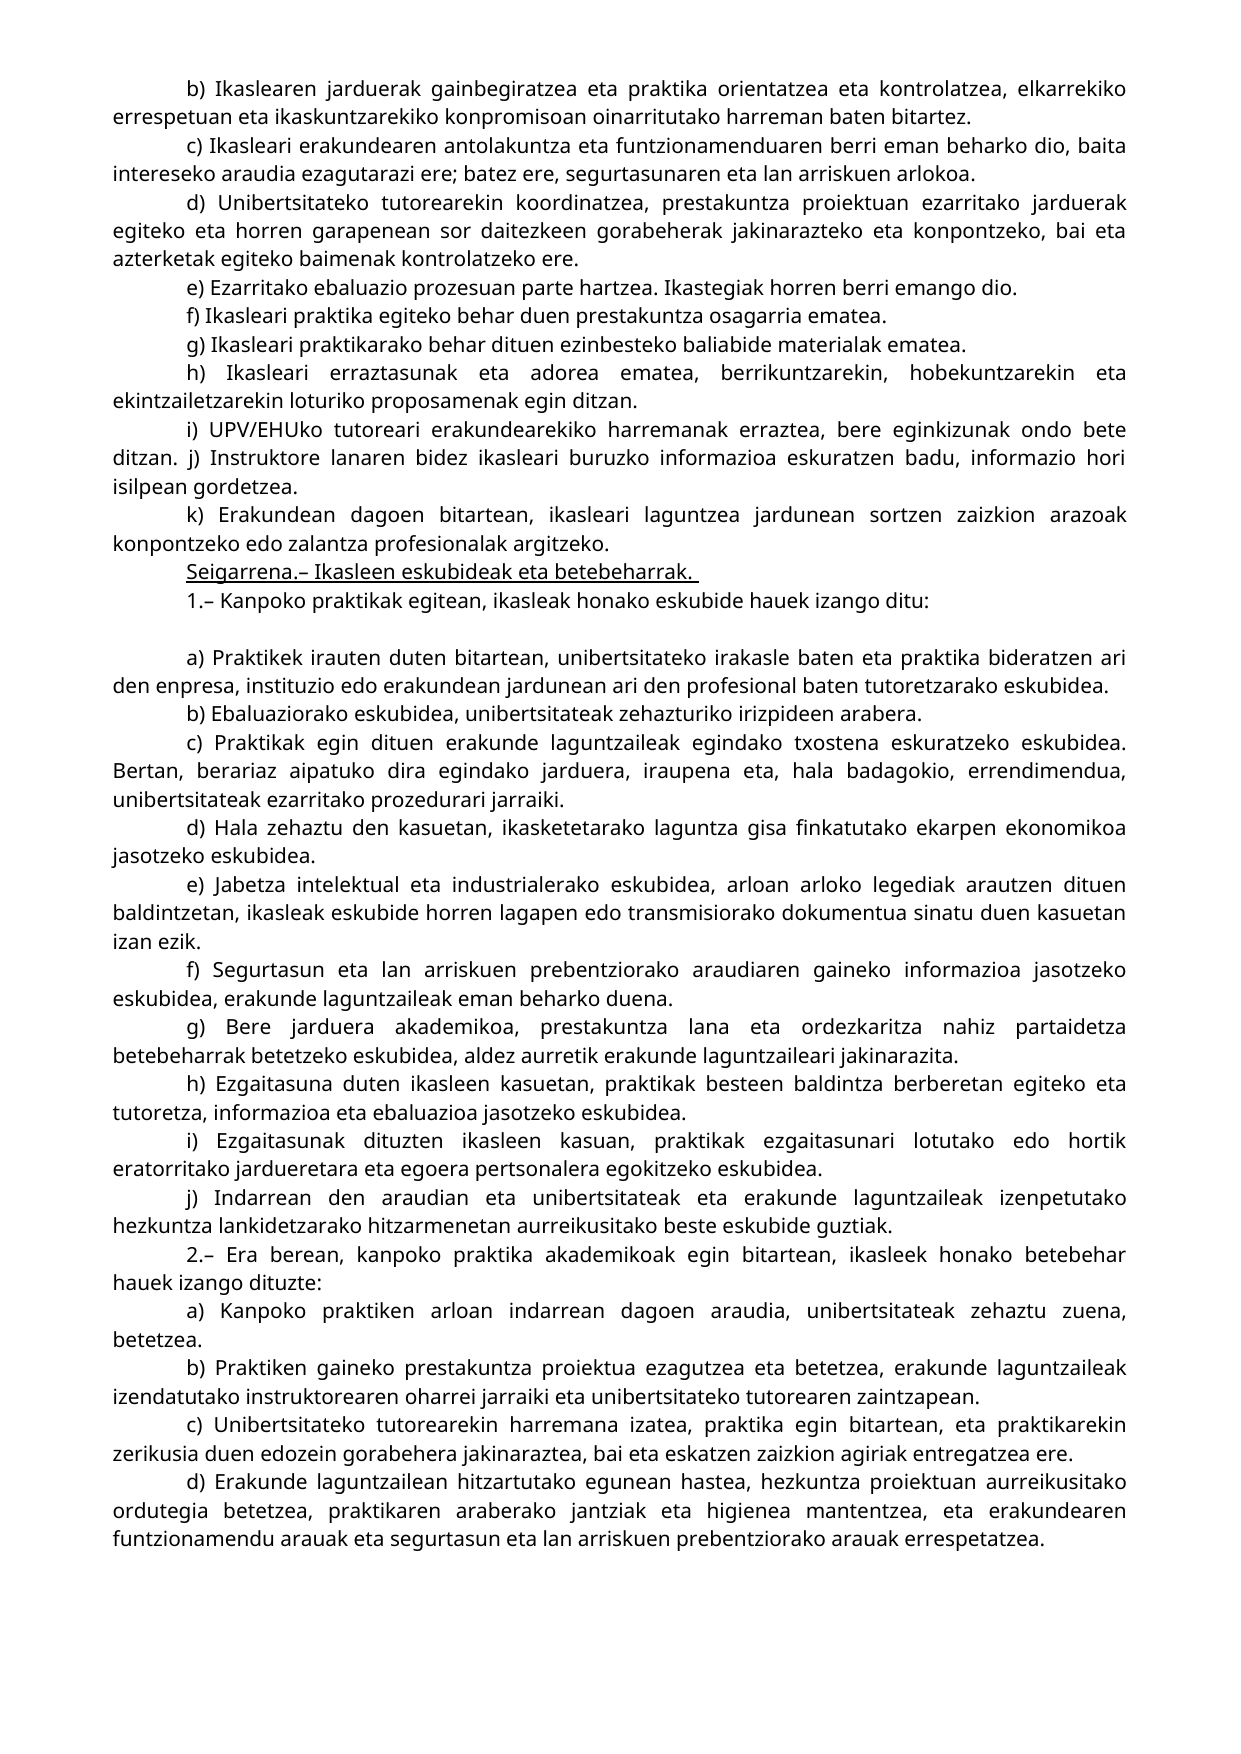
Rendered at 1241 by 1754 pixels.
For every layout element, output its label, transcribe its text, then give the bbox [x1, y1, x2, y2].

text a) Praktikek irauten duten bitartean, unibertsitateko irakasle baten eta praktika bideratzen ari den enpresa, instituzio edo erakundean jardunean ari den profesional baten tutoretzarako eskubidea. [112, 643, 1128, 699]
text f) Segurtasun eta lan arriskuen prebentziorako araudiaren gaineko informazioa jasotzeko eskubidea, erakunde laguntzaileak eman beharko duena. [112, 955, 1128, 1012]
text i) Ezgaitasunak dituzten ikasleen kasuan, praktikak ezgaitasunari lotutako edo hortik eratorritako jardueretara eta egoera pertsonalera egokitzeko eskubidea. [112, 1126, 1128, 1183]
text Seigarrena.– Ikasleen eskubideak eta betebeharrak. [112, 557, 1128, 586]
text h) Ikasleari erraztasunak eta adorea ematea, berrikuntzarekin, hobekuntzarekin eta ekintzailetzarekin loturiko proposamenak egin ditzan. [112, 358, 1128, 415]
text 2.– Era berean, kanpoko praktika akademikoak egin bitartean, ikasleek honako betebehar hauek izango dituzte: [112, 1240, 1128, 1297]
text b) Praktiken gaineko prestakuntza proiektua ezagutzea eta betetzea, erakunde laguntzaileak izendatutako instruktorearen oharrei jarraiki eta unibertsitateko tutorearen zaintzapean. [112, 1353, 1128, 1410]
text g) Bere jarduera akademikoa, prestakuntza lana eta ordezkaritza nahiz partaidetza betebeharrak betetzeko eskubidea, aldez aurretik erakunde laguntzaileari jakinarazita. [112, 1012, 1128, 1069]
text e) Ezarritako ebaluazio prozesuan parte hartzea. Ikastegiak horren berri emango dio. [112, 273, 1128, 301]
text d) Erakunde laguntzailean hitzartutako egunean hastea, hezkuntza proiektuan aurreikusitako ordutegia betetzea, praktikaren araberako jantziak eta higienea mantentzea, eta erakundearen funtzionamendu arauak eta segurtasun eta lan arriskuen prebentziorako arauak errespetatzea. [112, 1467, 1128, 1553]
text a) Kanpoko praktiken arloan indarrean dagoen araudia, unibertsitateak zehaztu zuena, betetzea. [112, 1297, 1128, 1353]
text k) Erakundean dagoen bitartean, ikasleari laguntzea jardunean sortzen zaizkion arazoak konpontzeko edo zalantza profesionalak argitzeko. [112, 500, 1128, 557]
text d) Unibertsitateko tutorearekin koordinatzea, prestakuntza proiektuan ezarritako jarduerak egiteko eta horren garapenean sor daitezkeen gorabeherak jakinarazteko eta konpontzeko, bai eta azterketak egiteko baimenak kontrolatzeko ere. [112, 188, 1128, 273]
text h) Ezgaitasuna duten ikasleen kasuetan, praktikak besteen baldintza berberetan egiteko eta tutoretza, informazioa eta ebaluazioa jasotzeko eskubidea. [112, 1069, 1128, 1126]
text b) Ikaslearen jarduerak gainbegiratzea eta praktika orientatzea eta kontrolatzea, elkarrekiko errespetuan eta ikaskuntzarekiko konpromisoan oinarritutako harreman baten bitartez. [112, 74, 1128, 131]
text j) Indarrean den araudian eta unibertsitateak eta erakunde laguntzaileak izenpetutako hezkuntza lankidetzarako hitzarmenetan aurreikusitako beste eskubide guztiak. [112, 1183, 1128, 1240]
text c) Unibertsitateko tutorearekin harremana izatea, praktika egin bitartean, eta praktikarekin zerikusia duen edozein gorabehera jakinaraztea, bai eta eskatzen zaizkion agiriak entregatzea ere. [112, 1410, 1128, 1467]
text b) Ebaluaziorako eskubidea, unibertsitateak zehazturiko irizpideen arabera. [112, 699, 1128, 728]
text e) Jabetza intelektual eta industrialerako eskubidea, arloan arloko legediak arautzen dituen baldintzetan, ikasleak eskubide horren lagapen edo transmisiorako dokumentua sinatu duen kasuetan izan ezik. [112, 870, 1128, 955]
text f) Ikasleari praktika egiteko behar duen prestakuntza osagarria ematea. [112, 301, 1128, 330]
text d) Hala zehaztu den kasuetan, ikasketetarako laguntza gisa finkatutako ekarpen ekonomikoa jasotzeko eskubidea. [112, 813, 1128, 870]
text i) UPV/EHUko tutoreari erakundearekiko harremanak erraztea, bere eginkizunak ondo bete ditzan. j) Instruktore lanaren bidez ikasleari buruzko informazioa eskuratzen badu, informazio hori isilpean gordetzea. [112, 415, 1128, 500]
text g) Ikasleari praktikarako behar dituen ezinbesteko baliabide materialak ematea. [112, 330, 1128, 358]
text 1.– Kanpoko praktikak egitean, ikasleak honako eskubide hauek izango ditu: [112, 586, 1128, 614]
text c) Ikasleari erakundearen antolakuntza eta funtzionamenduaren berri eman beharko dio, baita intereseko araudia ezagutarazi ere; batez ere, segurtasunaren eta lan arriskuen arlokoa. [112, 131, 1128, 188]
text c) Praktikak egin dituen erakunde laguntzaileak egindako txostena eskuratzeko eskubidea. Bertan, berariaz aipatuko dira egindako jarduera, iraupena eta, hala badagokio, errendimendua, unibertsitateak ezarritako prozedurari jarraiki. [112, 728, 1128, 813]
